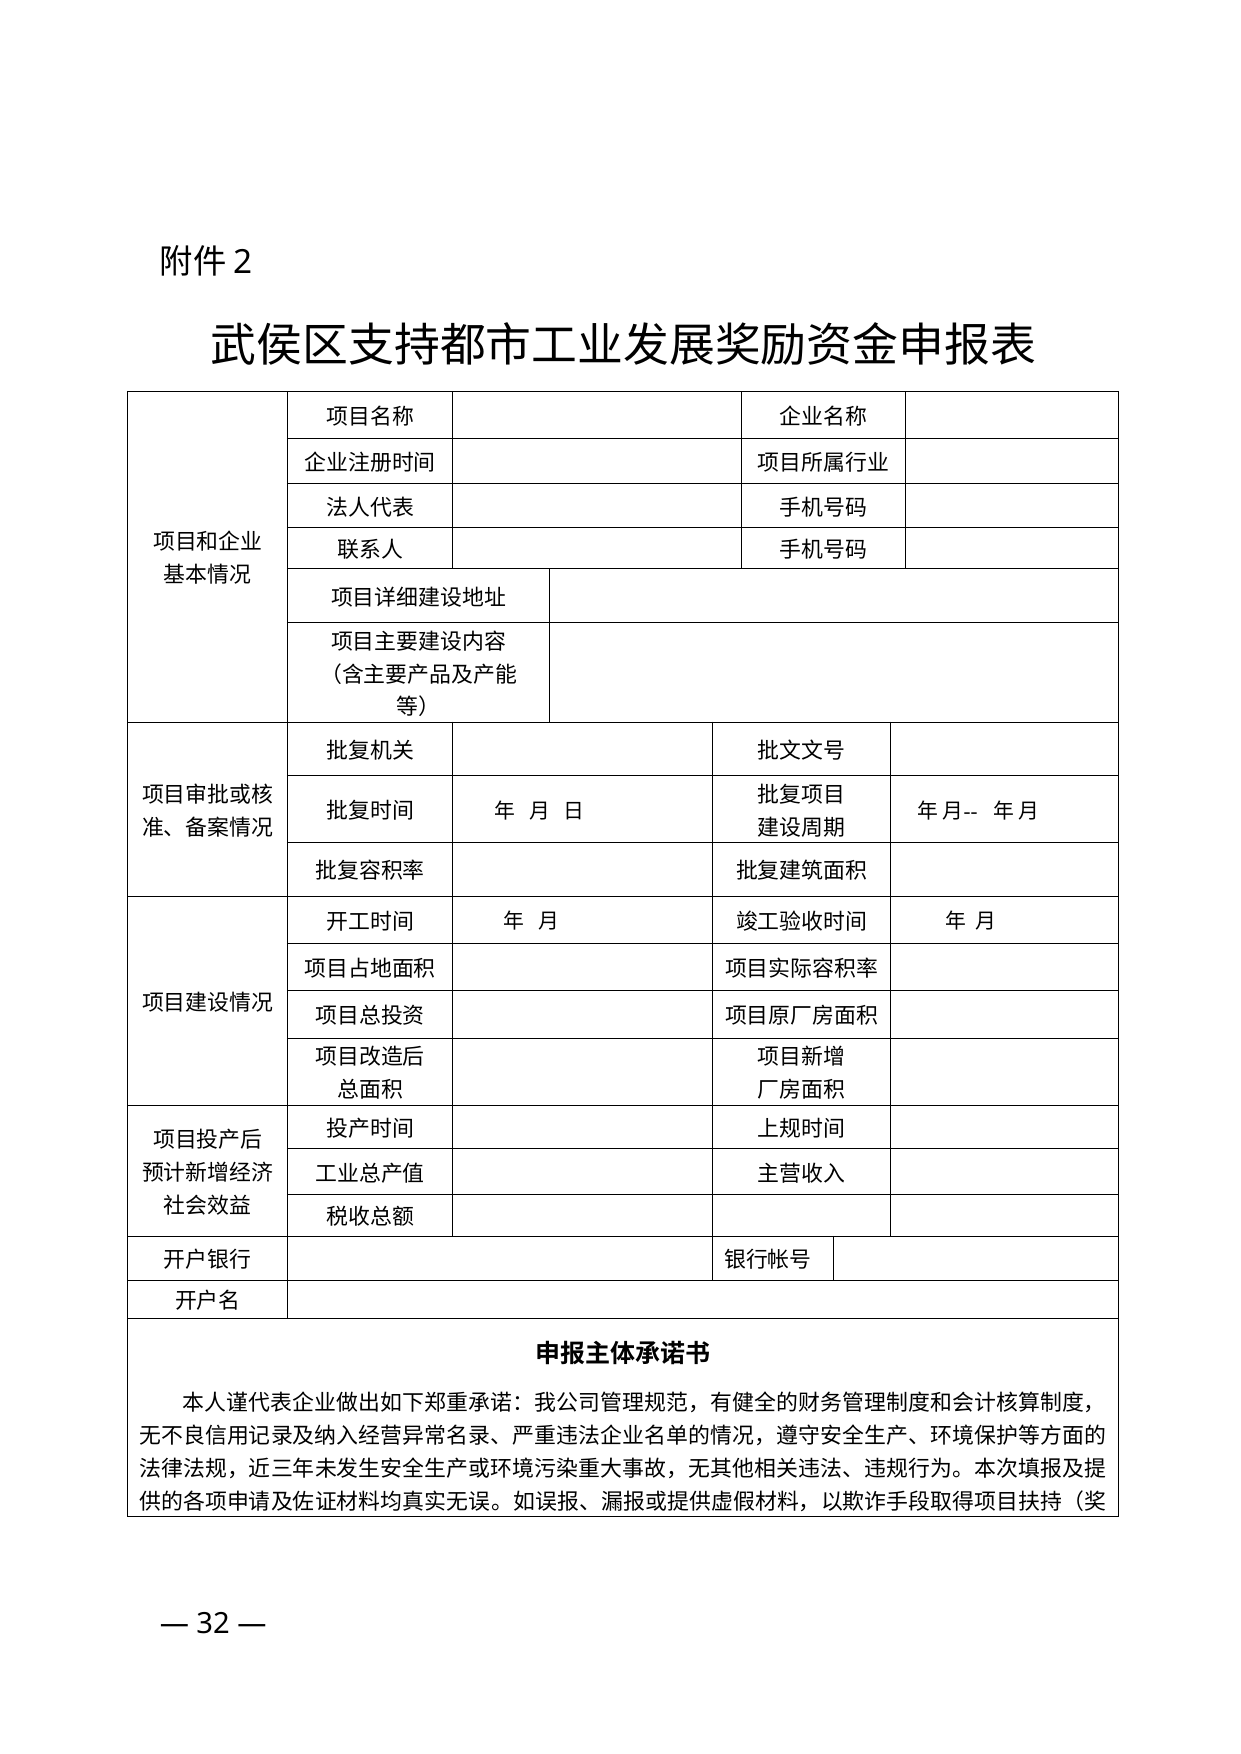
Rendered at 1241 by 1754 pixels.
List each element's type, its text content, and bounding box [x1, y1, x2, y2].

table_cell 批复建筑面积 [713, 843, 890, 896]
table_header 企业名称 [742, 392, 905, 438]
table_cell 项目主要建设内容 （含主要产品及产能等） [288, 623, 549, 722]
table_cell 批复时间 [288, 776, 452, 842]
table_cell [891, 944, 1118, 990]
table_cell [288, 1281, 1118, 1318]
table_cell [453, 1106, 712, 1148]
text 武侯区支持都市工业发展奖励资金申报表 [159, 292, 1087, 391]
table_cell 项目改造后 总面积 [288, 1039, 452, 1104]
table_cell 银行帐号 [713, 1237, 833, 1279]
table_cell 竣工验收时间 [713, 897, 890, 943]
table_cell 年 月 日 [453, 776, 712, 842]
table_cell 批复机关 [288, 723, 452, 775]
table_cell [891, 723, 1118, 775]
table_cell 上规时间 [713, 1106, 890, 1148]
table_cell [453, 484, 741, 527]
table_cell 开工时间 [288, 897, 452, 943]
table_header [453, 392, 741, 438]
table_cell 项目新增 厂房面积 [713, 1039, 890, 1104]
table_cell 批复容积率 [288, 843, 452, 896]
table_cell 开户银行 [128, 1237, 287, 1279]
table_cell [128, 1319, 1118, 1516]
table_cell 项目详细建设地址 [288, 569, 549, 622]
table_cell 手机号码 [742, 528, 905, 568]
table_cell 批文文号 [713, 723, 890, 775]
table_cell [453, 843, 712, 896]
table_cell 项目建设情况 [128, 897, 287, 1104]
table_cell [453, 944, 712, 990]
table_cell 法人代表 [288, 484, 452, 527]
table_cell 主营收入 [713, 1149, 890, 1194]
table_header 项目和企业 基本情况 [128, 392, 287, 722]
table_cell 年 月 [453, 897, 712, 943]
table_cell 项目占地面积 [288, 944, 452, 990]
table_cell 手机号码 [742, 484, 905, 527]
table_cell [891, 991, 1118, 1038]
table_cell [906, 484, 1118, 527]
table_cell 投产时间 [288, 1106, 452, 1148]
table_cell 项目投产后 预计新增经济社会效益 [128, 1106, 287, 1236]
table_cell 批复项目 建设周期 [713, 776, 890, 842]
table_cell 项目总投资 [288, 991, 452, 1038]
table_cell 项目原厂房面积 [713, 991, 890, 1038]
table_cell 年 月-- 年 月 [891, 776, 1118, 842]
table_cell [550, 623, 1118, 722]
table_cell [453, 439, 741, 483]
table_cell [453, 1039, 712, 1104]
table_cell 项目审批或核准、备案情况 [128, 723, 287, 896]
table_header 项目名称 [288, 392, 452, 438]
table_cell 企业注册时间 [288, 439, 452, 483]
table_cell 年 月 [891, 897, 1118, 943]
table_cell [288, 1237, 712, 1279]
table_header [906, 392, 1118, 438]
table_cell [834, 1237, 1118, 1279]
table_cell 工业总产值 [288, 1149, 452, 1194]
table_cell 联系人 [288, 528, 452, 568]
table_cell [453, 991, 712, 1038]
table_cell 项目所属行业 [742, 439, 905, 483]
table_cell [891, 1106, 1118, 1148]
table_cell [453, 723, 712, 775]
table_cell 项目实际容积率 [713, 944, 890, 990]
table_cell 税收总额 [288, 1195, 452, 1236]
table_cell [550, 569, 1118, 622]
table_cell [906, 528, 1118, 568]
table_cell [453, 1195, 712, 1236]
text 附件2 [159, 227, 1087, 292]
table_cell 开户名 [128, 1281, 287, 1318]
table_cell [891, 843, 1118, 896]
table_cell [891, 1195, 1118, 1236]
table_cell [453, 1149, 712, 1194]
table_cell [891, 1039, 1118, 1104]
table_cell [713, 1195, 890, 1236]
table_cell [891, 1149, 1118, 1194]
table_cell [906, 439, 1118, 483]
table_cell [453, 528, 741, 568]
